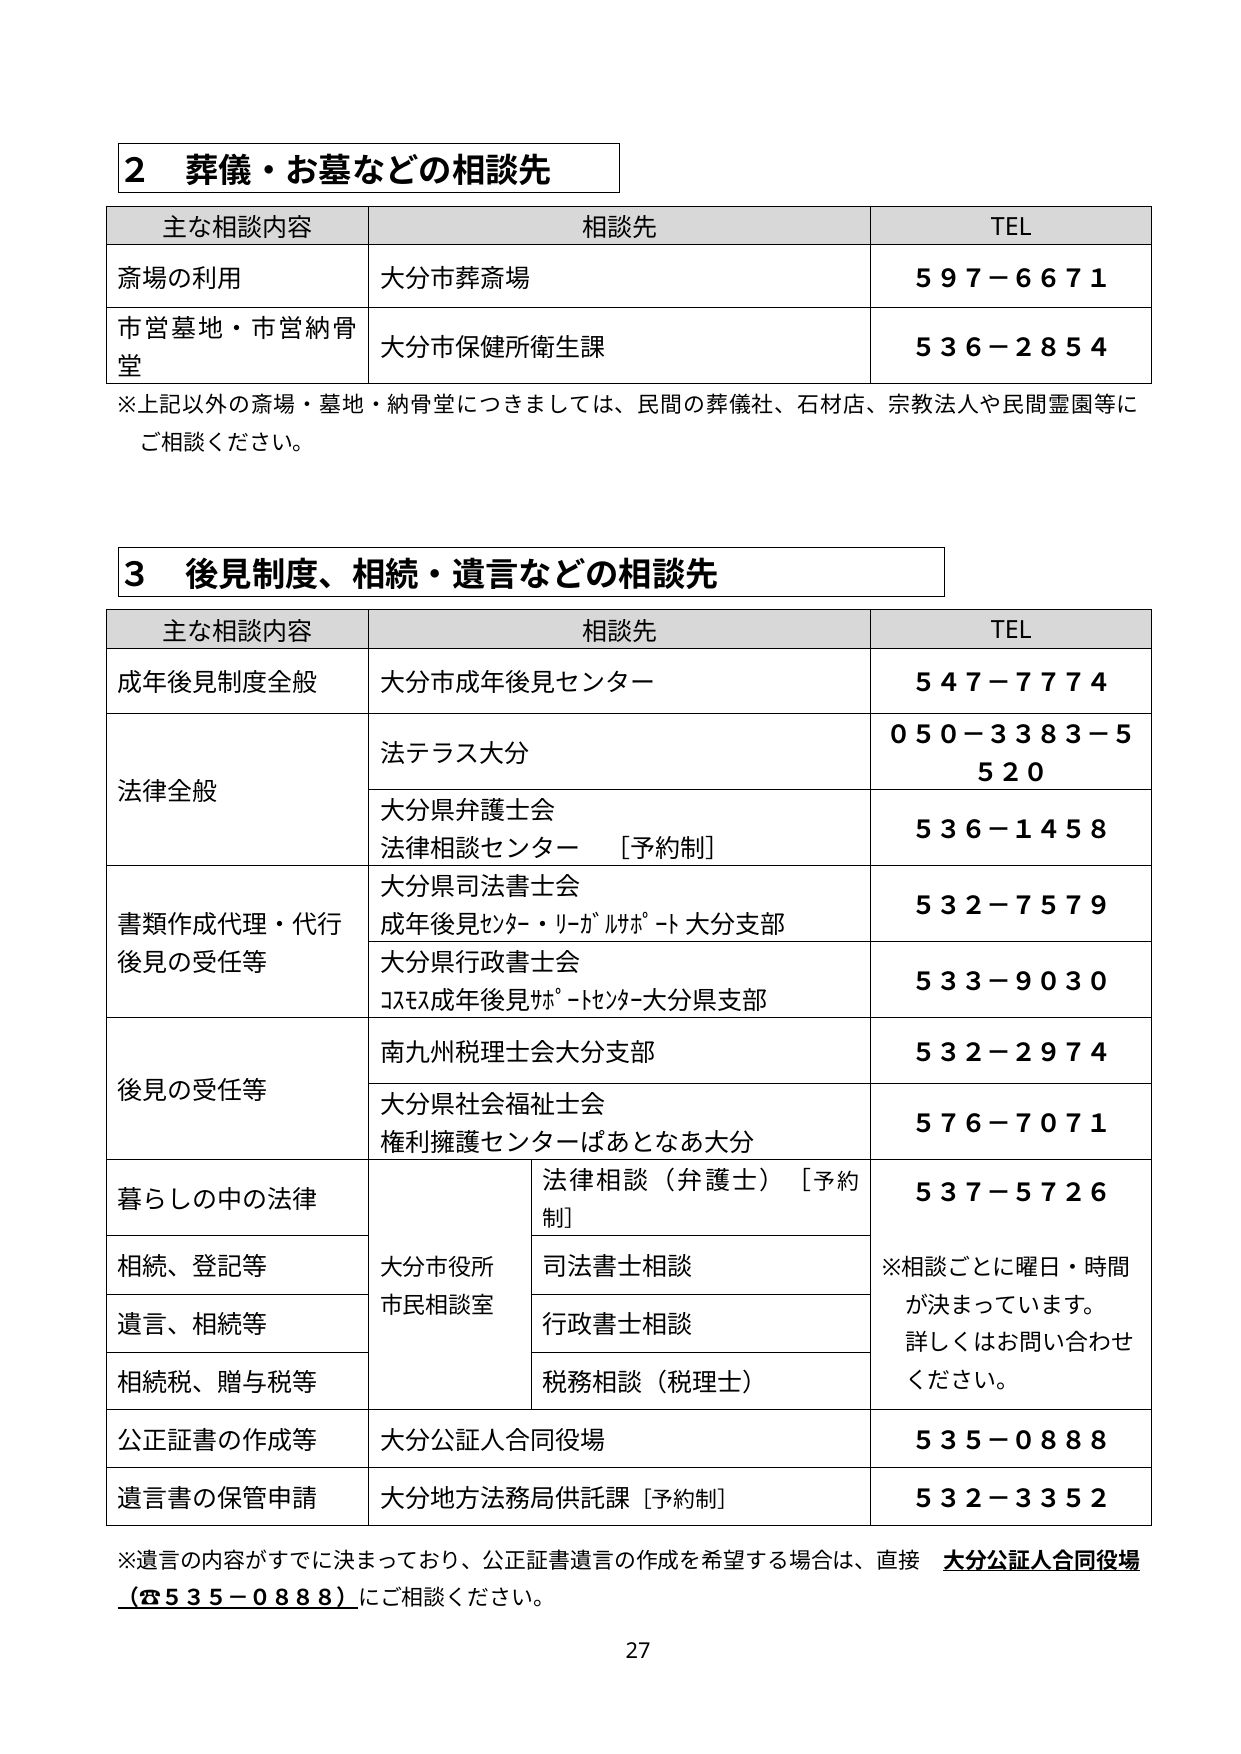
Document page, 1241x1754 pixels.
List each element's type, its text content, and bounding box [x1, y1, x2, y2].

table_cell ５３２－２９７４ [871, 1018, 1151, 1083]
table_cell ０５０－３３８３－５５２０ [871, 714, 1151, 789]
table_cell ５３２－３３５２ [871, 1468, 1151, 1525]
table_cell 大分地方法務局供託課［予約制］ [369, 1468, 870, 1525]
table_cell 書類作成代理・代行 後見の受任等 [107, 866, 368, 1017]
table_cell 大分市役所 市民相談室 [369, 1160, 531, 1409]
table_cell ３ 後見制度、相続・遺言などの相談先 [106, 459, 1151, 609]
table_cell 主な相談内容 [107, 610, 368, 648]
table_cell ５３６－２８５４ [871, 308, 1151, 383]
table_cell 行政書士相談 [532, 1295, 870, 1352]
table_cell 暮らしの中の法律 [107, 1160, 368, 1235]
table_cell 大分市成年後見センター [369, 649, 870, 713]
table_cell 相談先 [369, 207, 870, 244]
table_cell ５３２－７５７９ [871, 866, 1151, 941]
table_cell ５３３－９０３０ [871, 942, 1151, 1017]
table_cell ５３６－１４５８ [871, 790, 1151, 865]
table_cell 税務相談（税理士） [532, 1353, 870, 1409]
table_cell 成年後見制度全般 [107, 649, 368, 713]
table_cell 司法書士相談 [532, 1236, 870, 1294]
table_cell ５９７－６６７１ [871, 245, 1151, 307]
table_cell 法テラス大分 [369, 714, 870, 789]
table_cell 大分市保健所衛生課 [369, 308, 870, 383]
table_cell 南九州税理士会大分支部 [369, 1018, 870, 1083]
table_cell 斎場の利用 [107, 245, 368, 307]
table_cell 相続、登記等 [107, 1236, 368, 1294]
table_cell 後見の受任等 [107, 1018, 368, 1159]
table_cell 大分県弁護士会 法律相談センター ［予約制］ [369, 790, 870, 865]
table_header ２ 葬儀・お墓などの相談先 [106, 131, 1151, 206]
table_cell TEL [871, 207, 1151, 244]
table_cell 大分市葬斎場 [369, 245, 870, 307]
table_cell TEL [871, 610, 1151, 648]
table_cell 大分公証人合同役場 [369, 1410, 870, 1467]
table_cell ５３７－５７２６ ※相談ごとに曜日・時間 が決まっています。 詳しくはお問い合わせ ください。 [871, 1160, 1151, 1409]
table_cell 大分県司法書士会 成年後見ｾﾝﾀｰ・ﾘｰｶﾞﾙｻﾎﾟｰﾄ 大分支部 [369, 866, 870, 941]
table_cell 大分県行政書士会 ｺｽﾓｽ成年後見ｻﾎﾟｰﾄｾﾝﾀｰ大分県支部 [369, 942, 870, 1017]
table_cell 遺言書の保管申請 [107, 1468, 368, 1525]
table_cell 法律全般 [107, 714, 368, 865]
table_cell 大分県社会福祉士会 権利擁護センターぱあとなあ大分 [369, 1084, 870, 1159]
table_cell ※遺言の内容がすでに決まっており、公正証書遺言の作成を希望する場合は、直接 大分公証人合同役場 （☎５３５－０８８８）にご相談ください。 [106, 1526, 1151, 1628]
table_cell 相談先 [369, 610, 870, 648]
table_cell ５３５－０８８８ [871, 1410, 1151, 1467]
table_cell 主な相談内容 [107, 207, 368, 244]
table_cell ※上記以外の斎場・墓地・納骨堂につきましては、民間の葬儀社、石材店、宗教法人や民間霊園等に ご相談ください。 [106, 384, 1151, 459]
table_cell 法律相談（弁護士）［予約制］ [532, 1160, 870, 1235]
table_cell 市営墓地・市営納骨堂 [107, 308, 368, 383]
table_cell ５７６－７０７１ [871, 1084, 1151, 1159]
table_cell 遺言、相続等 [107, 1295, 368, 1352]
table_cell ５４７－７７７４ [871, 649, 1151, 713]
table_cell 公正証書の作成等 [107, 1410, 368, 1467]
table_cell 相続税、贈与税等 [107, 1353, 368, 1409]
